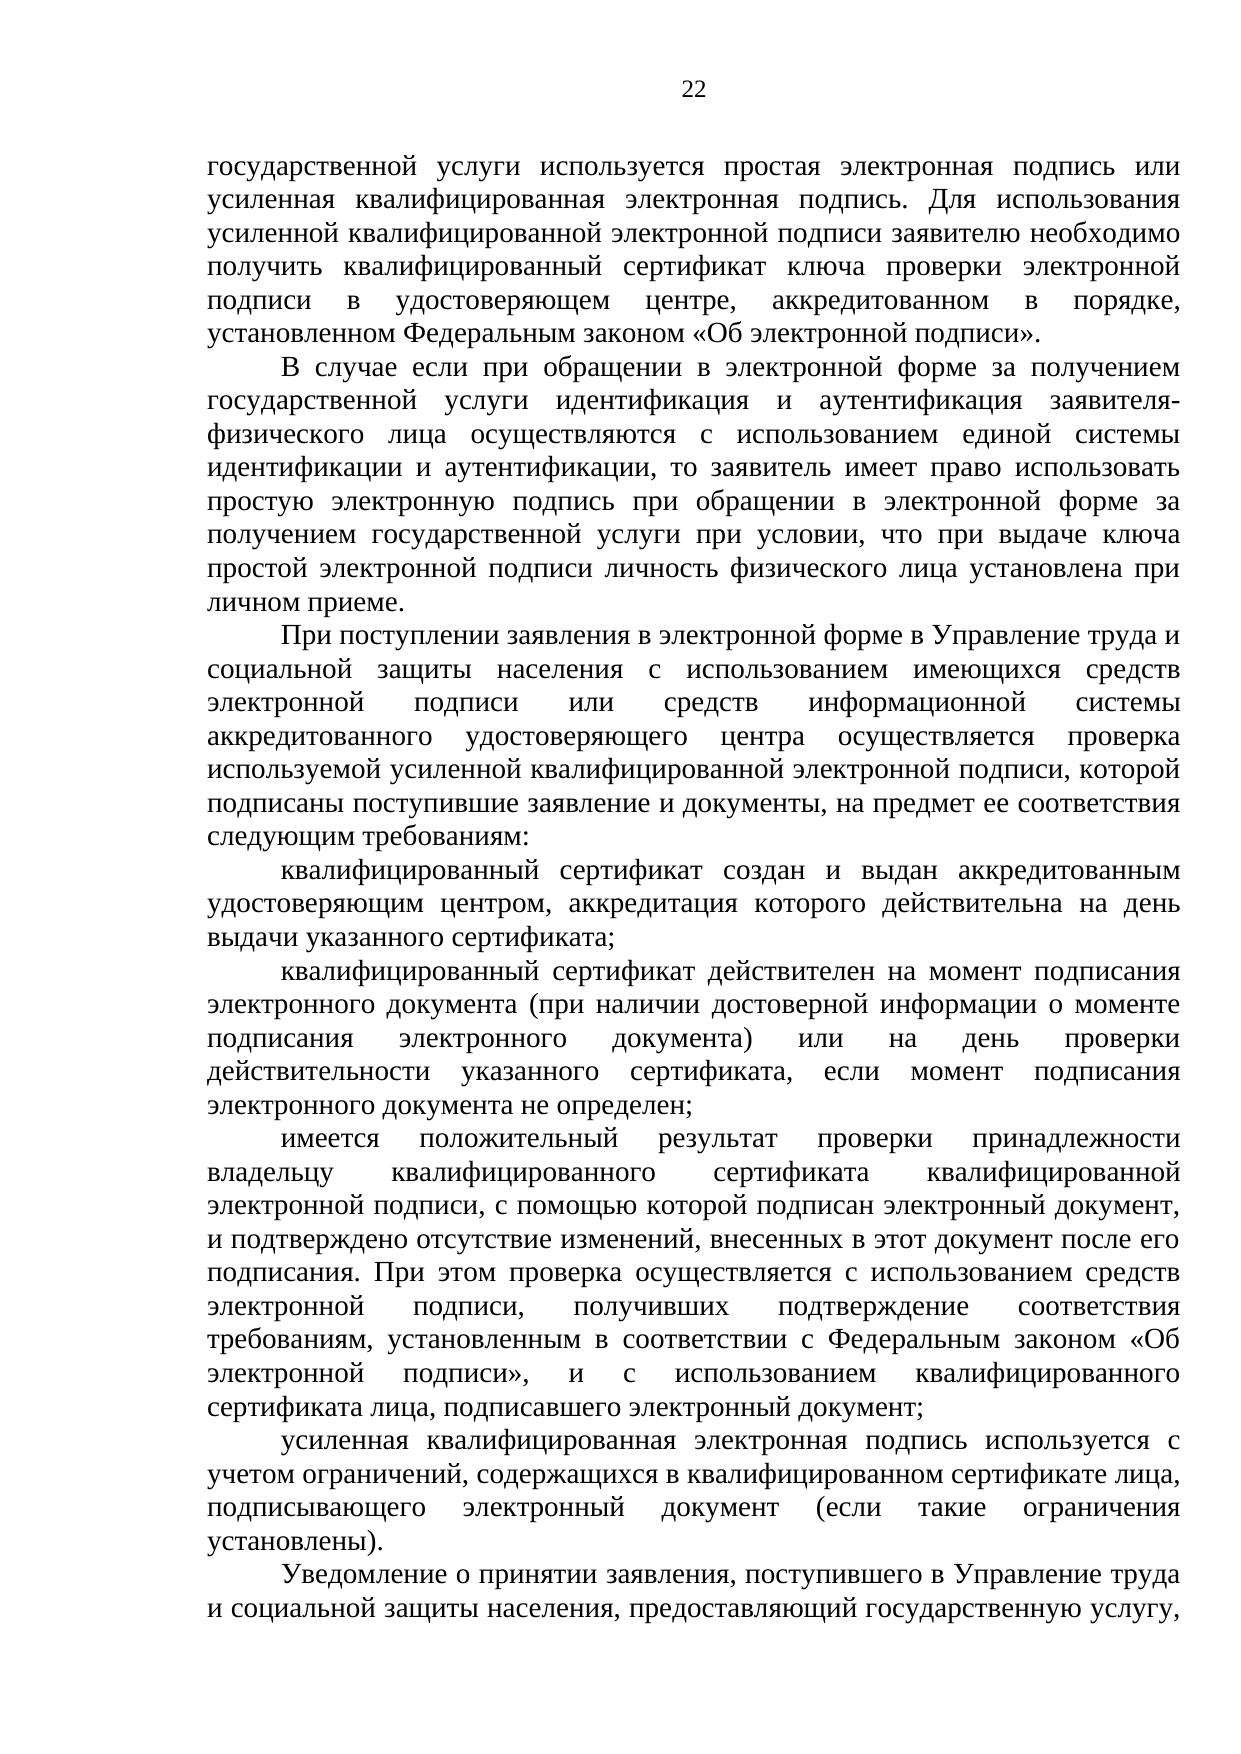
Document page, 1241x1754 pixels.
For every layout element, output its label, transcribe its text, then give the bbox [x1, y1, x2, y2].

text усиленная квалифицированная электронная подпись используется с учетом ограничений, содержащихся в квалифицированном сертификате лица, подписывающего электронный документ (если такие ограничения установлены). [207, 1422, 1181, 1556]
text квалифицированный сертификат создан и выдан аккредитованным удостоверяющим центром, аккредитация которого действительна на день выдачи указанного сертификата; [207, 852, 1181, 953]
text квалифицированный сертификат действителен на момент подписания электронного документа (при наличии достоверной информации о моменте подписания электронного документа) или на день проверки действительности указанного сертификата, если момент подписания электронного документа не определен; [207, 953, 1181, 1120]
text При поступлении заявления в электронной форме в Управление труда и социальной защиты населения с использованием имеющихся средств электронной подписи или средств информационной системы аккредитованного удостоверяющего центра осуществляется проверка используемой усиленной квалифицированной электронной подписи, которой подписаны поступившие заявление и документы, на предмет ее соответствия следующим требованиям: [207, 617, 1181, 852]
text имеется положительный результат проверки принадлежности владельцу квалифицированного сертификата квалифицированной электронной подписи, с помощью которой подписан электронный документ, и подтверждено отсутствие изменений, внесенных в этот документ после его подписания. При этом проверка осуществляется с использованием средств электронной подписи, получивших подтверждение соответствия требованиям, установленным в соответствии с Федеральным законом «Об электронной подписи», и с использованием квалифицированного сертификата лица, подписавшего электронный документ; [207, 1120, 1181, 1422]
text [207, 1556, 1181, 1623]
text В случае если при обращении в электронной форме за получением государственной услуги идентификация и аутентификация заявителя-физического лица осуществляются с использованием единой системы идентификации и аутентификации, то заявитель имеет право использовать простую электронную подпись при обращении в электронной форме за получением государственной услуги при условии, что при выдаче ключа простой электронной подписи личность физического лица установлена при личном приеме. [207, 349, 1181, 617]
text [207, 148, 1181, 349]
